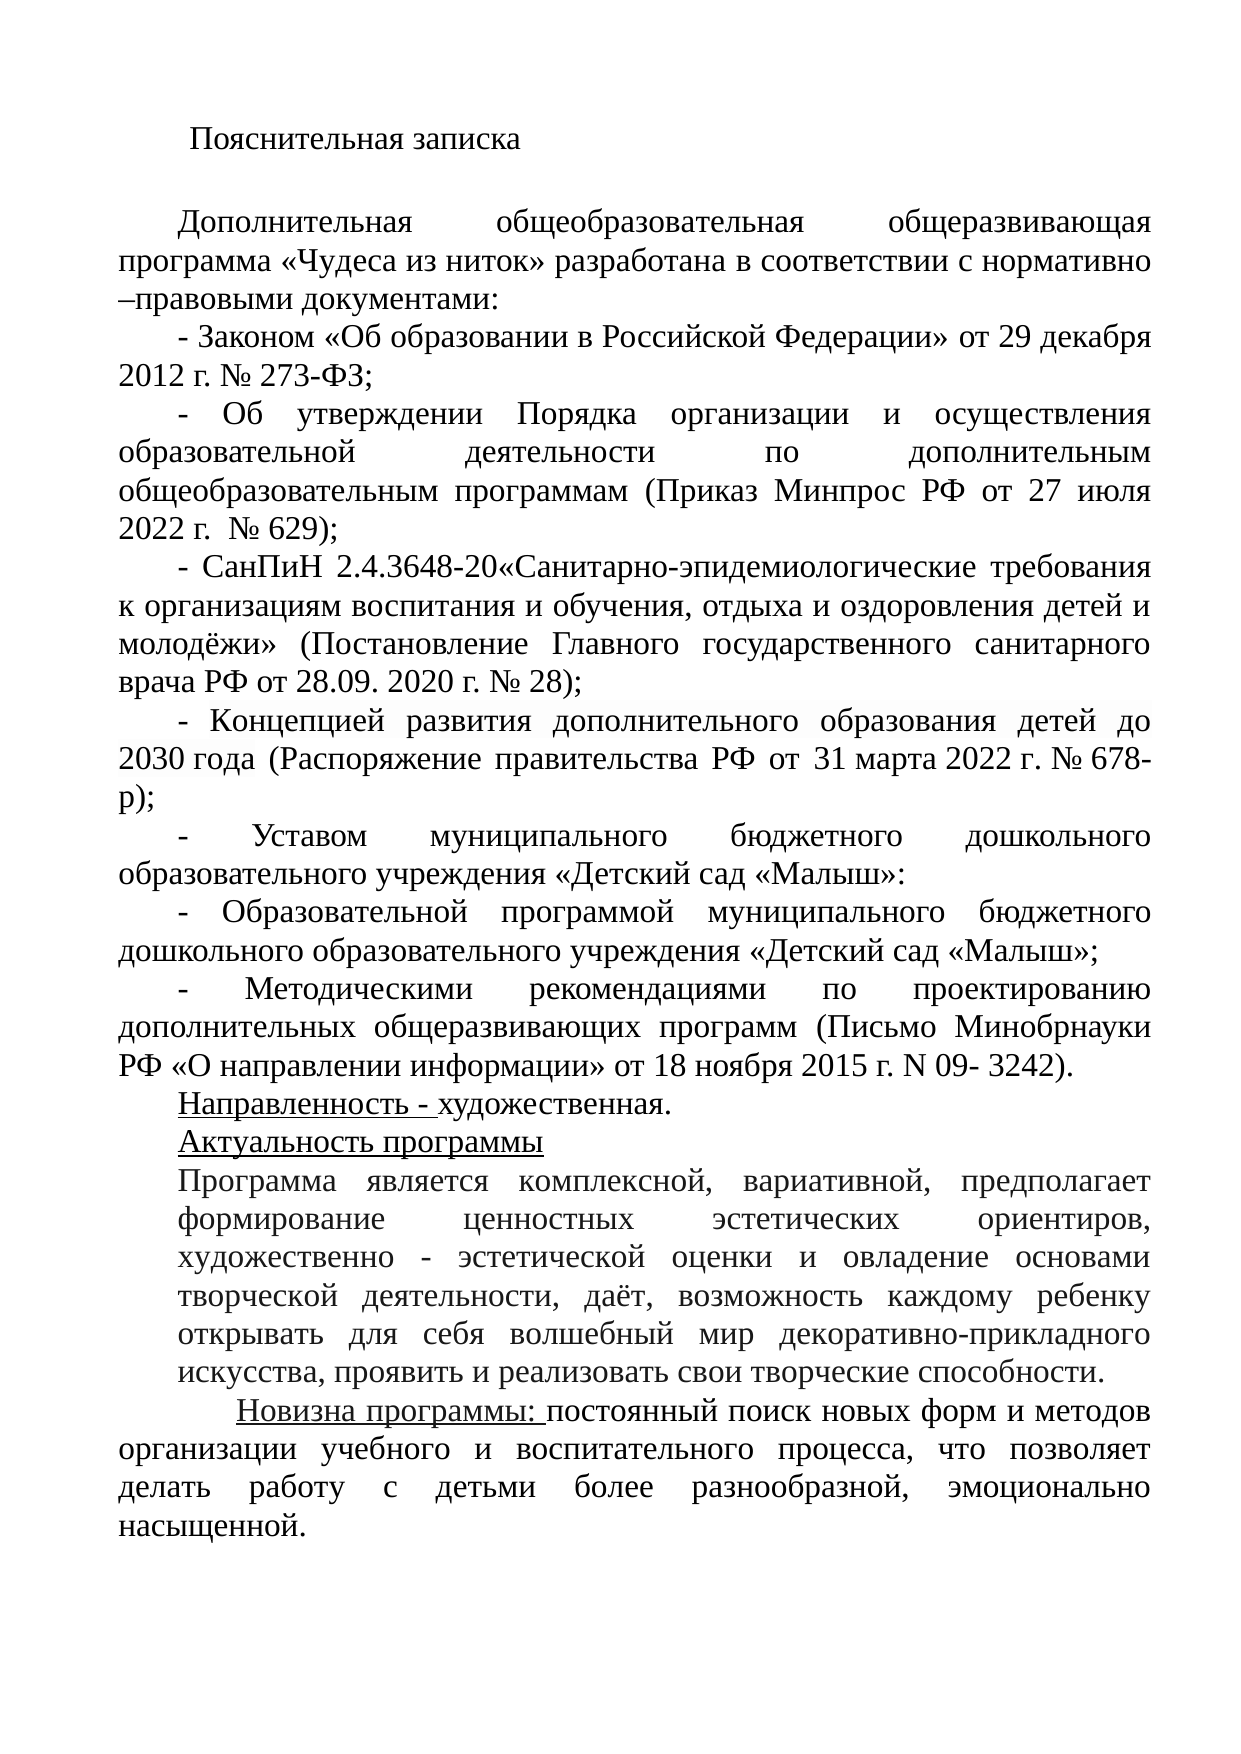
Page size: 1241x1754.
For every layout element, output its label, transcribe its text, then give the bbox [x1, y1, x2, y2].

text Актуальность программы [177, 1122, 1152, 1160]
text Направленность - художественная. [118, 1083, 1152, 1122]
text Программа является комплексной, вариативной, предполагает формирование ценностных эстетических ориентиров, художественно - эстетической оценки и овладение основами творческой деятельности, даёт, возможность каждому ребенку открывать для себя волшебный мир декоративно-прикладного искусства, проявить и реализовать свои творческие способности. [177, 1160, 1152, 1390]
text - Образовательной программой муниципального бюджетного дошкольного образовательного учреждения «Детский сад «Малыш»; [118, 892, 1152, 968]
list Дополнительная общеобразовательная общеразвивающая программа «Чудеса из ниток» разработана в соответствии с нормативно –правовыми документами: [118, 202, 1152, 317]
text Пояснительная записка [189, 118, 1152, 156]
text Новизна программы: постоянный поиск новых форм и методов организации учебного и воспитательного процесса, что позволяет делать работу с детьми более разнообразной, эмоционально насыщенной. [118, 1390, 1152, 1543]
list - Об утверждении Порядка организации и осуществления образовательной деятельности по дополнительным общеобразовательным программам (Приказ Минпрос РФ от 27 июля 2022 г. № 629); [118, 393, 1152, 547]
text - Концепцией развития дополнительного образования детей до 2030 года (Распоряжение правительства РФ от 31 марта 2022 г. № 678-р); [118, 700, 1152, 815]
text - Уставом муниципального бюджетного дошкольного образовательного учреждения «Детский сад «Малыш»: [118, 815, 1152, 892]
text - СанПиН 2.4.3648-20«Санитарно-эпидемиологические требования к организациям воспитания и обучения, отдыха и оздоровления детей и молодёжи» (Постановление Главного государственного санитарного врача РФ от 28.09. 2020 г. № 28); [118, 547, 1152, 700]
list - Законом «Об образовании в Российской Федерации» от 29 декабря 2012 г. № 273-ФЗ; [118, 317, 1152, 393]
text - Методическими рекомендациями по проектированию дополнительных общеразвивающих программ (Письмо Минобрнауки РФ «О направлении информации» от 18 ноября 2015 г. N 09- 3242). [118, 968, 1152, 1083]
